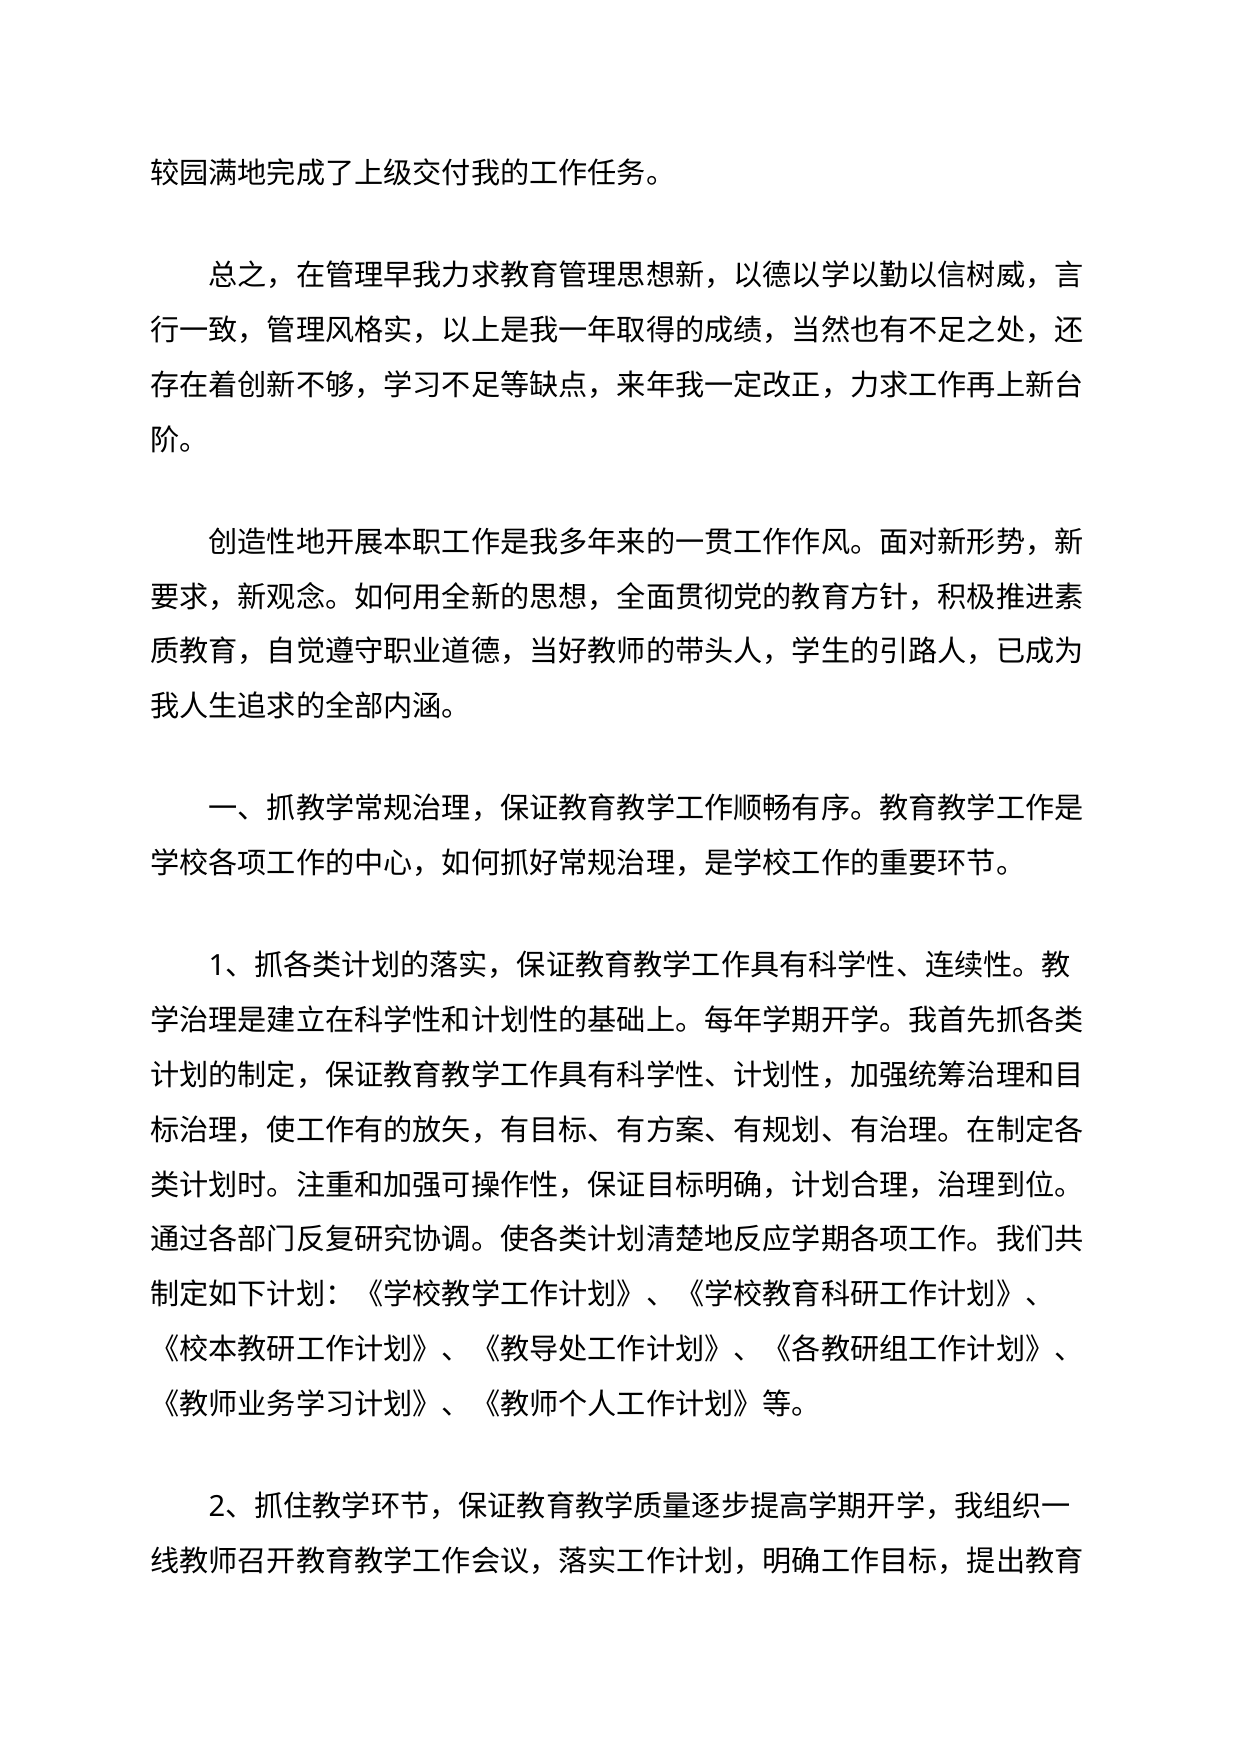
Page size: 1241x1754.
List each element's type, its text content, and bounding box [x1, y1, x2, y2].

text 一、抓教学常规治理，保证教育教学工作顺畅有序。教育教学工作是学校各项工作的中心，如何抓好常规治理，是学校工作的重要环节。 [150, 785, 1090, 882]
text 1、抓各类计划的落实，保证教育教学工作具有科学性、连续性。教学治理是建立在科学性和计划性的基础上。每年学期开学。我首先抓各类计划的制定，保证教育教学工作具有科学性、计划性，加强统筹治理和目标治理，使工作有的放矢，有目标、有方案、有规划、有治理。在制定各类计划时。注重和加强可操作性，保证目标明确，计划合理，治理到位。通过各部门反复研究协调。使各类计划清楚地反应学期各项工作。我们共制定如下计划：《学校教学工作计划》、《学校教育科研工作计划》、《校本教研工作计划》、《教导处工作计划》、《各教研组工作计划》、《教师业务学习计划》、《教师个人工作计划》等。 [150, 941, 1090, 1423]
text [150, 1482, 1090, 1580]
text 创造性地开展本职工作是我多年来的一贯工作作风。面对新形势，新要求，新观念。如何用全新的思想，全面贯彻党的教育方针，积极推进素质教育，自觉遵守职业道德，当好教师的带头人，学生的引路人，已成为我人生追求的全部内涵。 [150, 518, 1090, 725]
text 总之，在管理早我力求教育管理思想新，以德以学以勤以信树威，言行一致，管理风格实，以上是我一年取得的成绩，当然也有不足之处，还存在着创新不够，学习不足等缺点，来年我一定改正，力求工作再上新台阶。 [150, 252, 1090, 459]
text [150, 150, 1090, 192]
